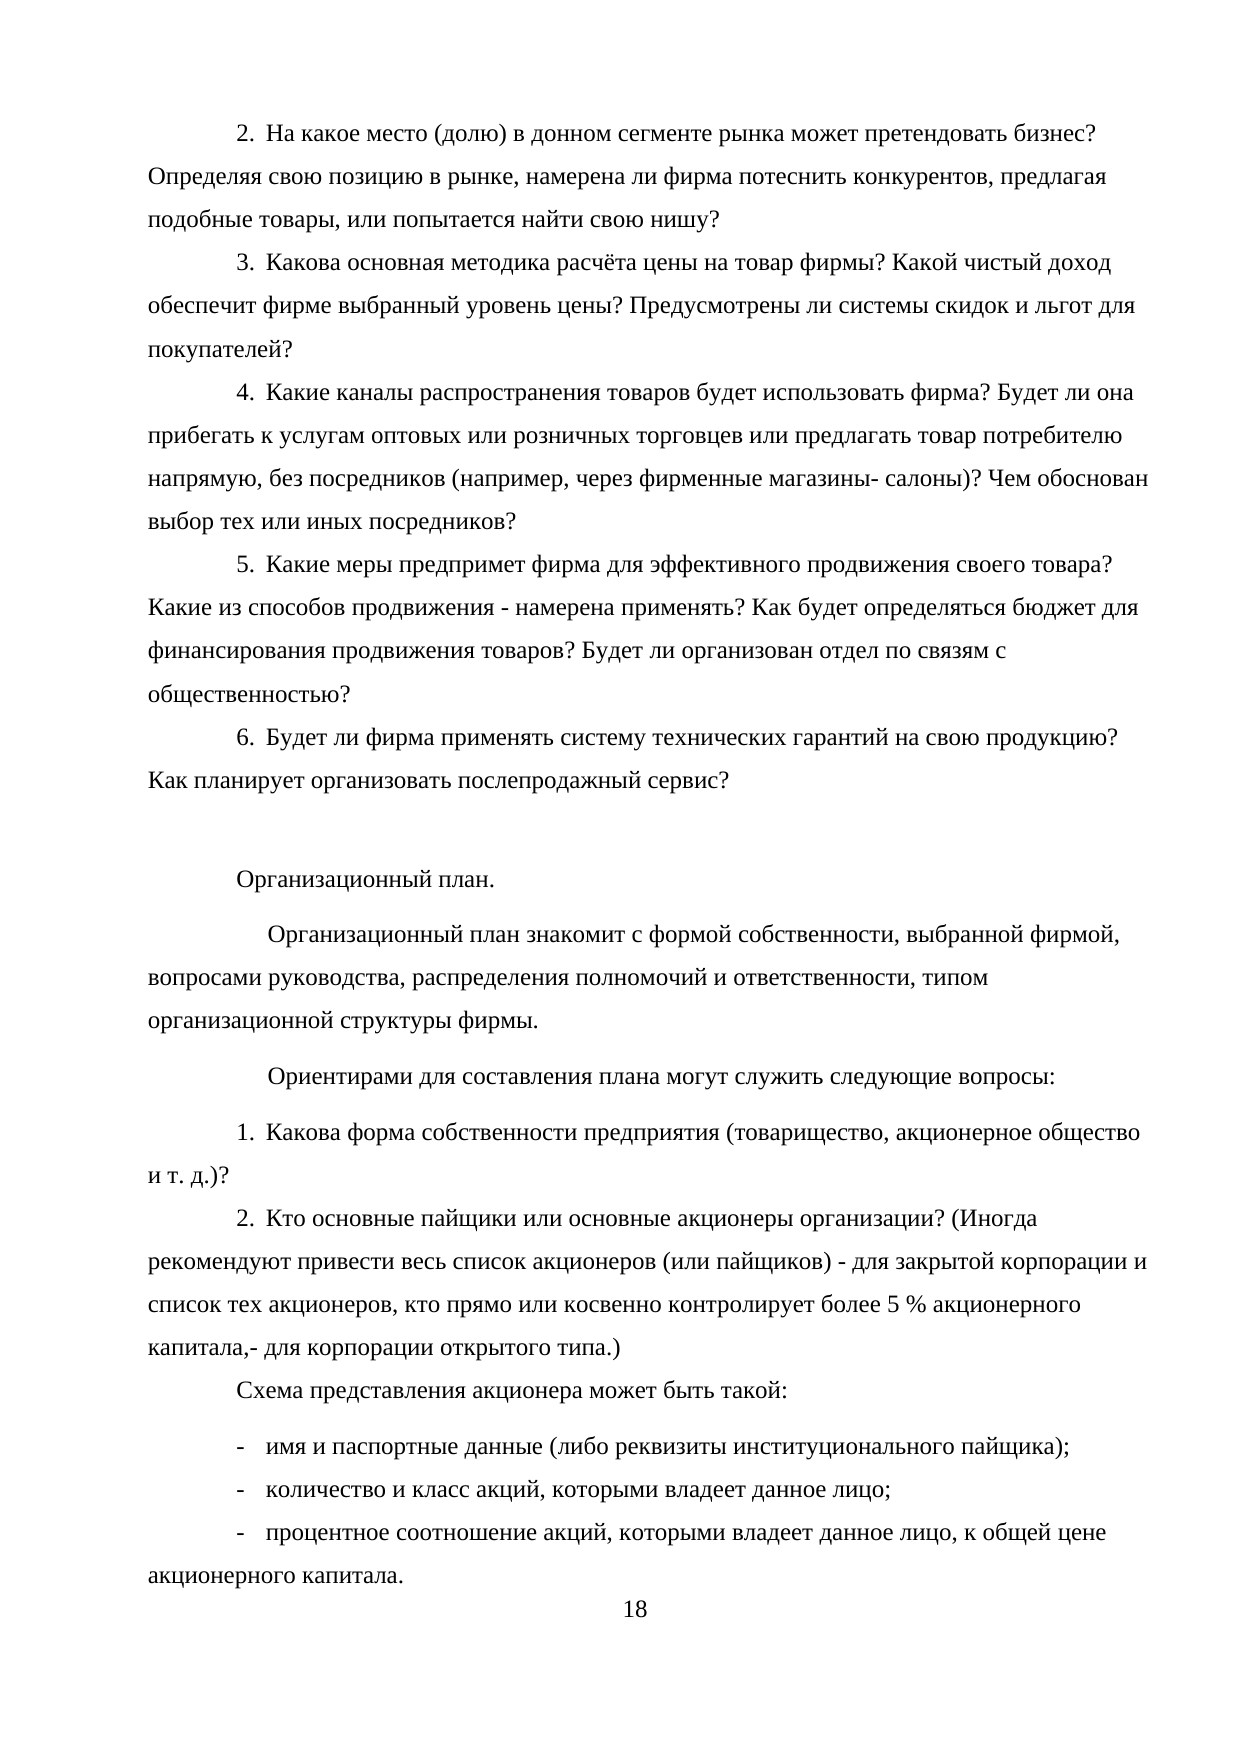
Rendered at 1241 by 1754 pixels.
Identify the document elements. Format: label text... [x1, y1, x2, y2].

list Кто основные пайщики или основные акционеры организации? (Иногда рекомендуют привести весь список акционеров (или пайщиков) - для закрытой корпорации и список тех акционеров, кто прямо или косвенно контролирует более 5 % акционерного капитала,- для корпорации открытого типа.) [148, 1203, 1152, 1361]
list Какие меры предпримет фирма для эффективного продвижения своего товара? Какие из способов продвижения - намерена применять? Как будет определяться бюджет для финансирования продвижения товаров? Будет ли организован отдел по связям с общественностью? [148, 549, 1152, 707]
list Будет ли фирма применять систему технических гарантий на свою продукцию? Как планирует организовать послепродажный сервис? [148, 722, 1152, 794]
list количество и класс акций, которыми владеет данное лицо; [148, 1474, 1152, 1503]
text Организационный план знакомит с формой собственности, выбранной фирмой, вопросами руководства, распределения полномочий и ответственности, типом организационной структуры фирмы. [148, 919, 1152, 1034]
list Какие каналы распространения товаров будет использовать фирма? Будет ли она прибегать к услугам оптовых или розничных торговцев или предлагать товар потребителю напрямую, без посредников (например, через фирменные магазины- салоны)? Чем обоснован выбор тех или иных посредников? [148, 377, 1152, 535]
text Схема представления акционера может быть такой: [148, 1376, 1152, 1404]
text Организационный план. [148, 864, 1152, 892]
list имя и паспортные данные (либо реквизиты институционального пайщика); [148, 1431, 1152, 1460]
list На какое место (долю) в донном сегменте рынка может претендовать бизнес? Определяя свою позицию в рынке, намерена ли фирма потеснить конкурентов, предлагая подобные товары, или попытается найти свою нишу? [148, 118, 1152, 233]
list процентное соотношение акций, которыми владеет данное лицо, к общей цене акционерного капитала. [148, 1517, 1152, 1589]
list Какова форма собственности предприятия (товарищество, акционерное общество и т. д.)? [148, 1117, 1152, 1189]
text Ориентирами для составления плана могут служить следующие вопросы: [148, 1061, 1152, 1090]
list Какова основная методика расчёта цены на товар фирмы? Какой чистый доход обеспечит фирме выбранный уровень цены? Предусмотрены ли системы скидок и льгот для покупателей? [148, 247, 1152, 362]
